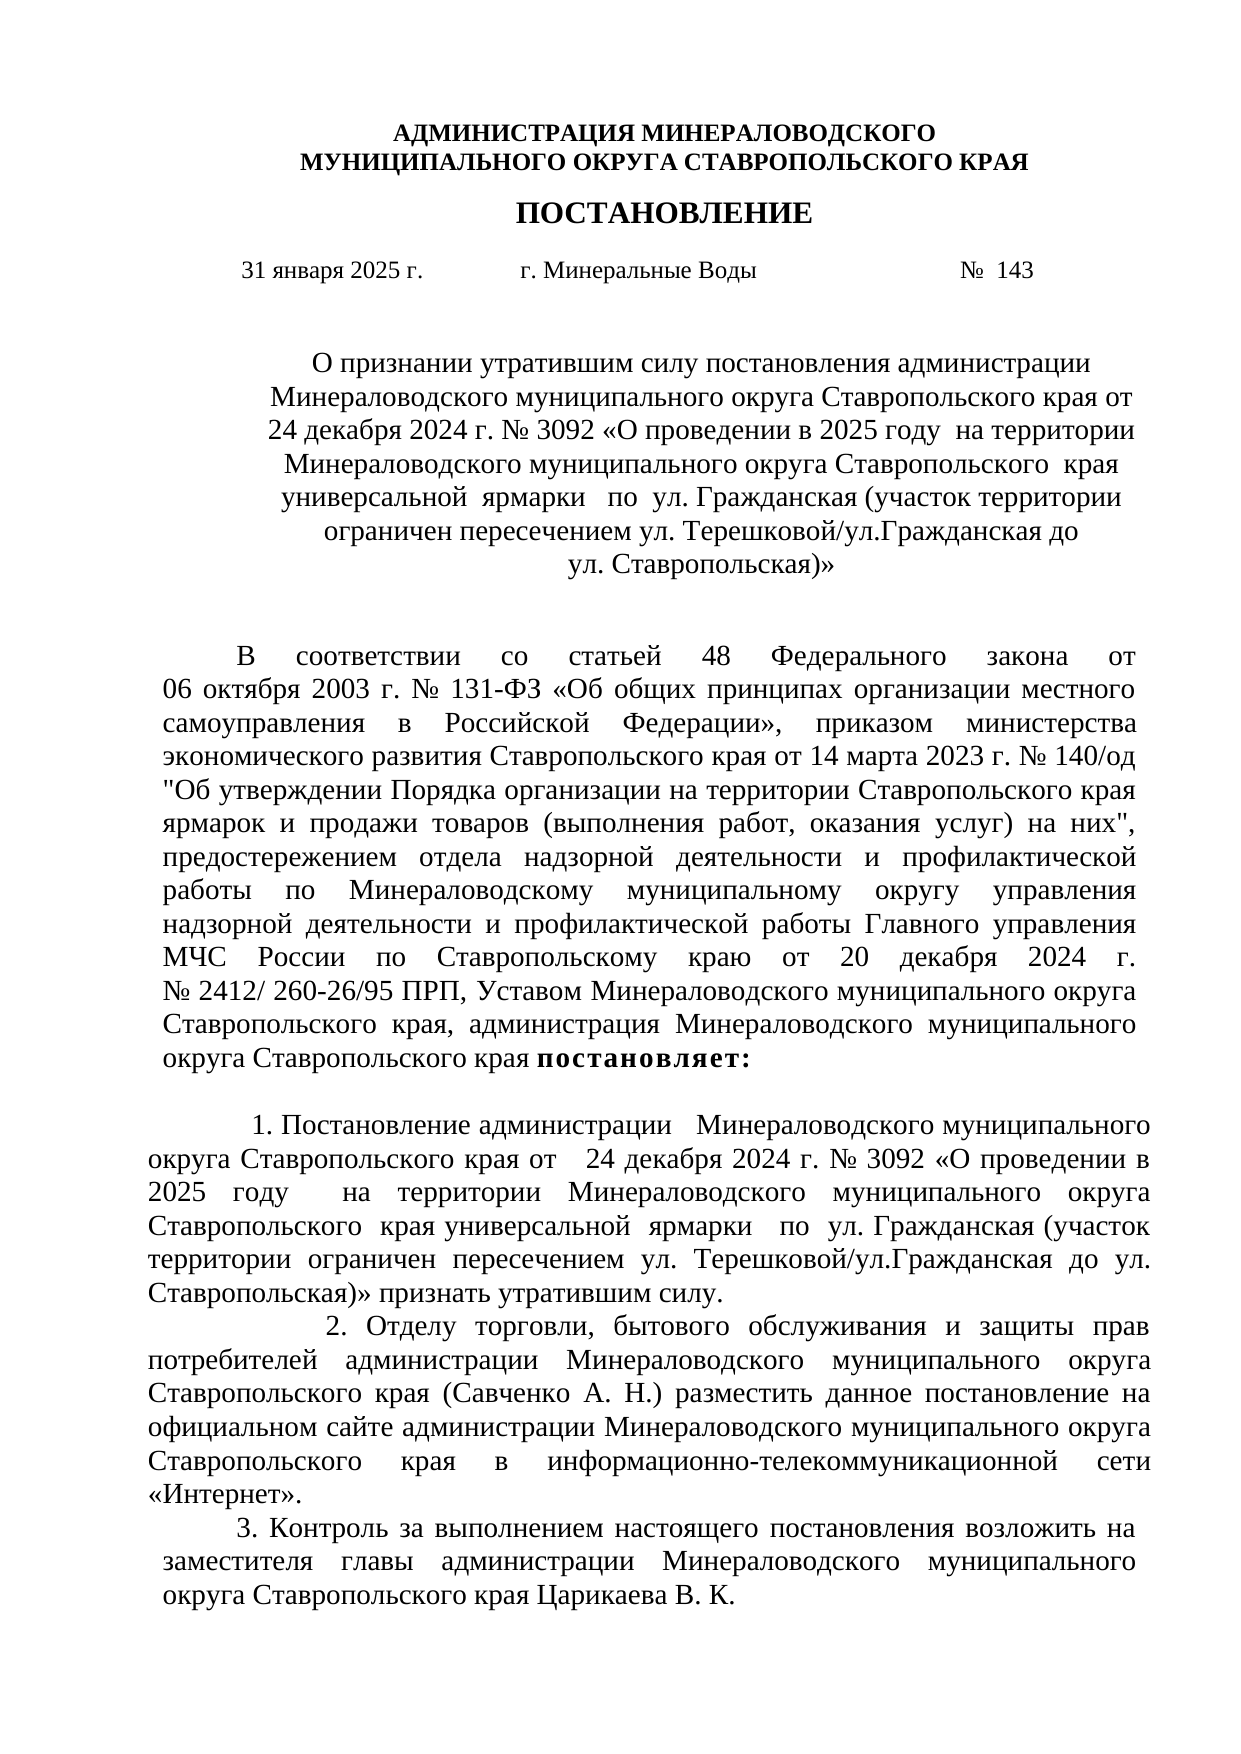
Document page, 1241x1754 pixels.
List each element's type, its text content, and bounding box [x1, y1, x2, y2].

text 3. Контроль за выполнением настоящего постановления возложить на заместителя главы администрации Минераловодского муниципального округа Ставропольского края Царикаева В. К. [177, 1510, 1152, 1610]
text 2. Отделу торговли, бытового обслуживания и защиты прав потребителей администрации Минераловодского муниципального округа Ставропольского края (Савченко А. Н.) разместить данное постановление на официальном сайте администрации Минераловодского муниципального округа Ставропольского края в информационно-телекоммуникационной сети «Интернет». [88, 1308, 1152, 1510]
text В соответствии со статьей 48 Федерального закона от 06 октября 2003 г. № 131-ФЗ «Об общих принципах организации местного самоуправления в Российской Федерации», приказом министерства экономического развития Ставропольского края от 14 марта 2023 г. № 140/од "Об утверждении Порядка организации на территории Ставропольского края ярмарок и продажи товаров (выполнения работ, оказания услуг) на них", предостережением отдела надзорной деятельности и профилактической работы по Минераловодскому муниципальному округу управления надзорной деятельности и профилактической работы Главного управления МЧС России по Ставропольскому краю от 20 декабря 2024 г. № 2412/ 260-26/95 ПРП, Уставом Минераловодского муниципального округа Ставропольского края, администрация Минераловодского муниципального округа Ставропольского края постановляет: [177, 638, 1152, 1074]
table_header № 143 [831, 255, 1163, 288]
table_header 31 января 2025 г. [166, 255, 498, 288]
text АДМИНИСТРАЦИЯ МИНЕРАЛОВОДСКОГО [177, 118, 1152, 147]
text Минераловодского муниципального округа Ставропольского края универсальной ярмарки по ул. Гражданская (участок территории ограничен пересечением ул. Терешковой/ул.Гражданская до ул. Ставропольская)» [251, 446, 1152, 580]
text 1. Постановление администрации Минераловодского муниципального округа Ставропольского края от 24 декабря 2024 г. № 3092 «О проведении в 2025 году на территории Минераловодского муниципального округа Ставропольского края универсальной ярмарки по ул. Гражданская (участок территории ограничен пересечением ул. Терешковой/ул.Гражданская до ул. Ставропольская)» признать утратившим силу. [88, 1107, 1152, 1308]
table_header г. Минеральные Воды [498, 255, 831, 288]
text О признании утратившим силу постановления администрации Минераловодского муниципального округа Ставропольского края от 24 декабря 2024 г. № 3092 «О проведении в 2025 году на территории [251, 345, 1152, 446]
text ПОСТАНОВЛЕНИЕ [177, 195, 1152, 231]
text МУНИЦИПАЛЬНОГО ОКРУГА СТАВРОПОЛЬСКОГО КРАЯ [177, 147, 1152, 176]
